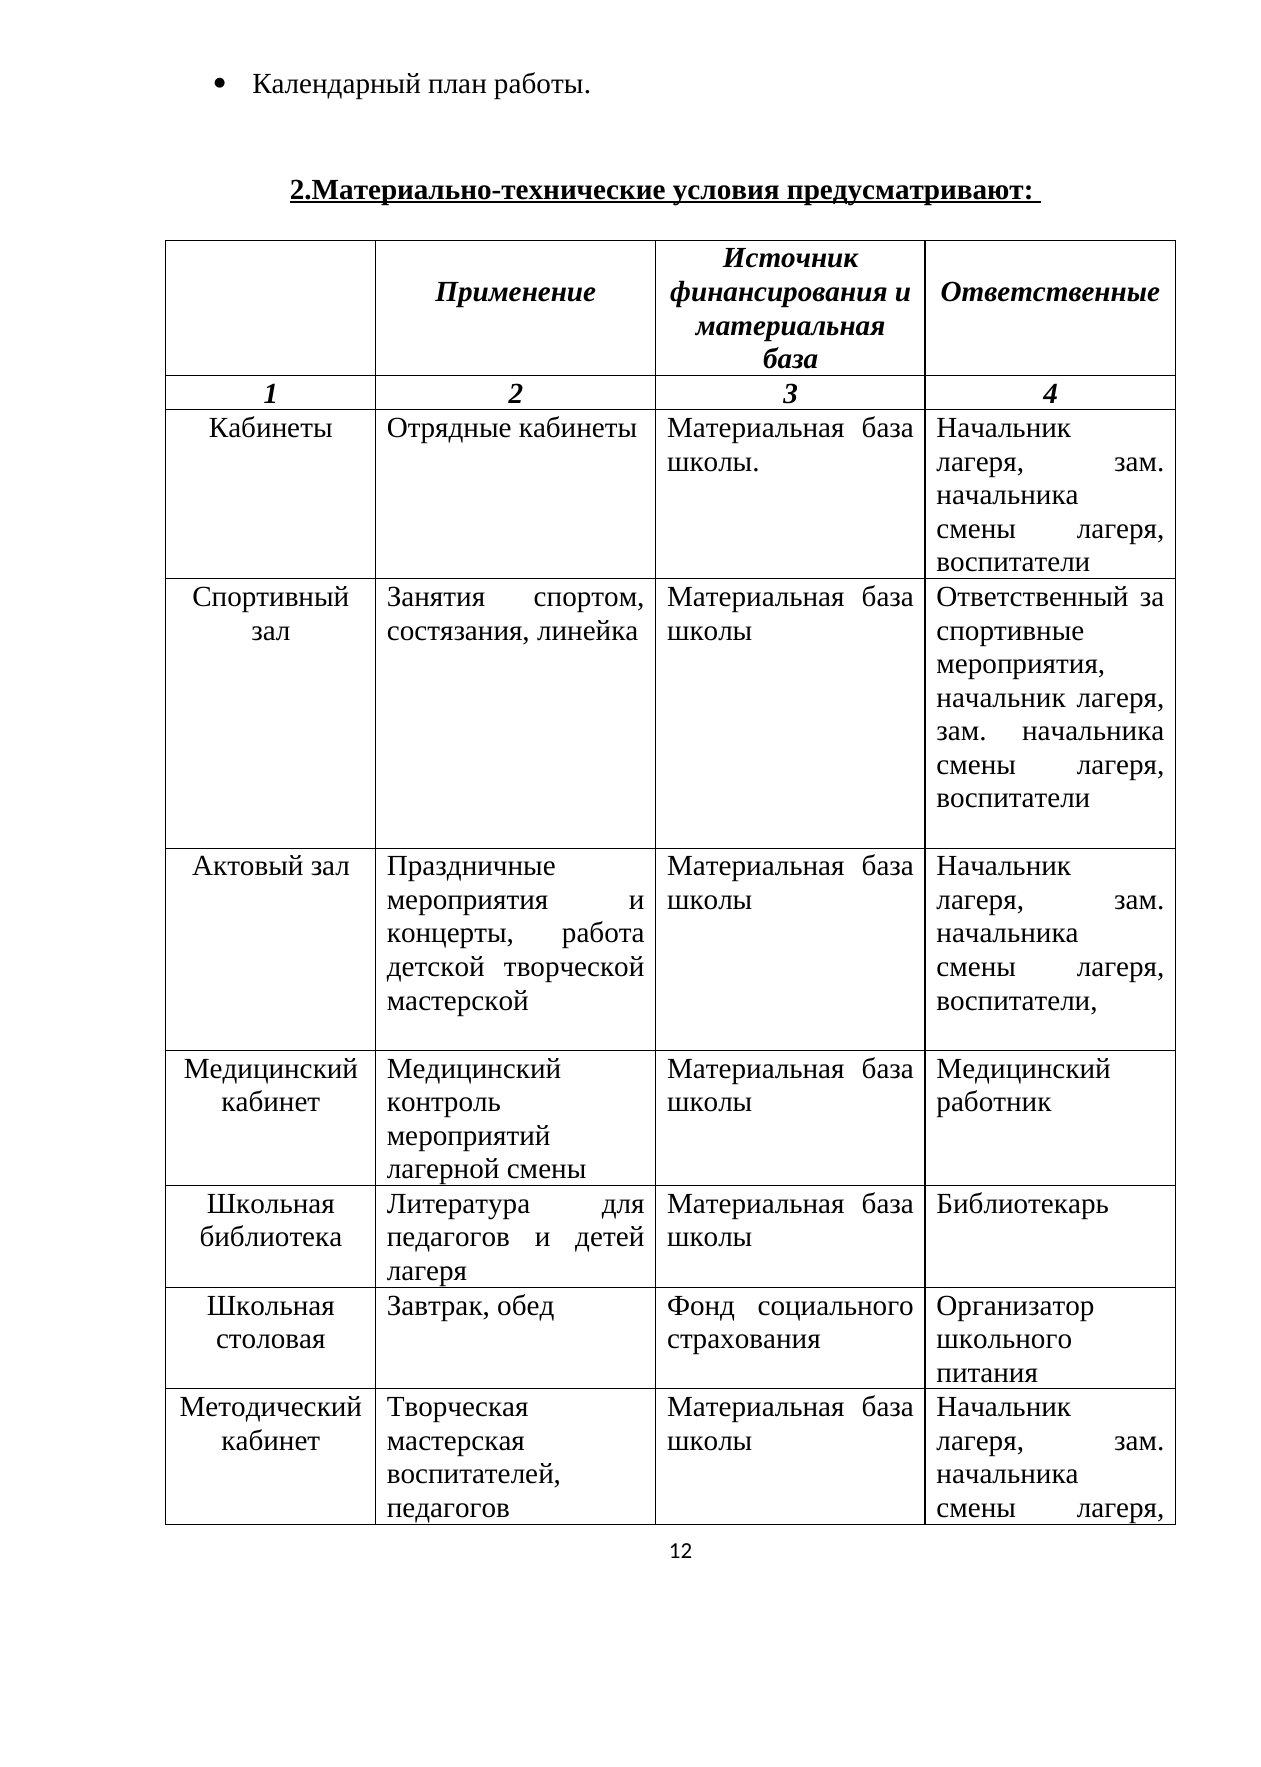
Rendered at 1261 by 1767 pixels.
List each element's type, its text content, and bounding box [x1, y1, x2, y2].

table_cell Начальник лагеря, зам. начальника смены лагеря, воспитатели [926, 410, 1175, 578]
table_cell Занятия спортом, состязания, линейка [376, 579, 655, 847]
text 2.Материально-технические условия предусматривают: [289, 172, 1183, 206]
table_header Источник финансирования и материальная база [656, 241, 924, 375]
table_cell Медицинский кабинет [166, 1051, 375, 1185]
list Календарный план работы. [214, 67, 1183, 100]
table_cell 3 [656, 376, 924, 409]
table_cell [166, 1389, 375, 1523]
table_cell Праздничные мероприятия и концерты, работа детской творческой мастерской [376, 849, 655, 1050]
table_cell Завтрак, обед [376, 1288, 655, 1388]
table_header Ответственные [926, 241, 1175, 375]
table_cell Фонд социального страхования [656, 1288, 924, 1388]
table_cell Актовый зал [166, 849, 375, 1050]
table_cell Школьная столовая [166, 1288, 375, 1388]
table_cell 4 [926, 376, 1175, 409]
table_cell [926, 1389, 1175, 1523]
table_header [166, 241, 375, 375]
table_cell Спортивный зал [166, 579, 375, 847]
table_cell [656, 1389, 924, 1523]
table_cell 2 [376, 376, 655, 409]
table_cell Медицинский работник [926, 1051, 1175, 1185]
table_cell Материальная база школы [656, 1051, 924, 1185]
table_header Применение [376, 241, 655, 375]
table_cell 1 [166, 376, 375, 409]
table_cell Литература для педагогов и детей лагеря [376, 1186, 655, 1287]
table_cell Материальная база школы [656, 849, 924, 1050]
table_cell Отрядные кабинеты [376, 410, 655, 578]
table_cell Школьная библиотека [166, 1186, 375, 1287]
table_cell Материальная база школы. [656, 410, 924, 578]
table_cell Ответственный за спортивные мероприятия, начальник лагеря, зам. начальника смены лагеря, воспитатели [926, 579, 1175, 847]
table_cell Кабинеты [166, 410, 375, 578]
table_cell Медицинский контроль мероприятий лагерной смены [376, 1051, 655, 1185]
table_cell Организатор школьного питания [926, 1288, 1175, 1388]
table_cell Материальная база школы [656, 579, 924, 847]
table_cell Материальная база школы [656, 1186, 924, 1287]
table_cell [376, 1389, 655, 1523]
table_cell Библиотекарь [926, 1186, 1175, 1287]
table_cell Начальник лагеря, зам. начальника смены лагеря, воспитатели, [926, 849, 1175, 1050]
